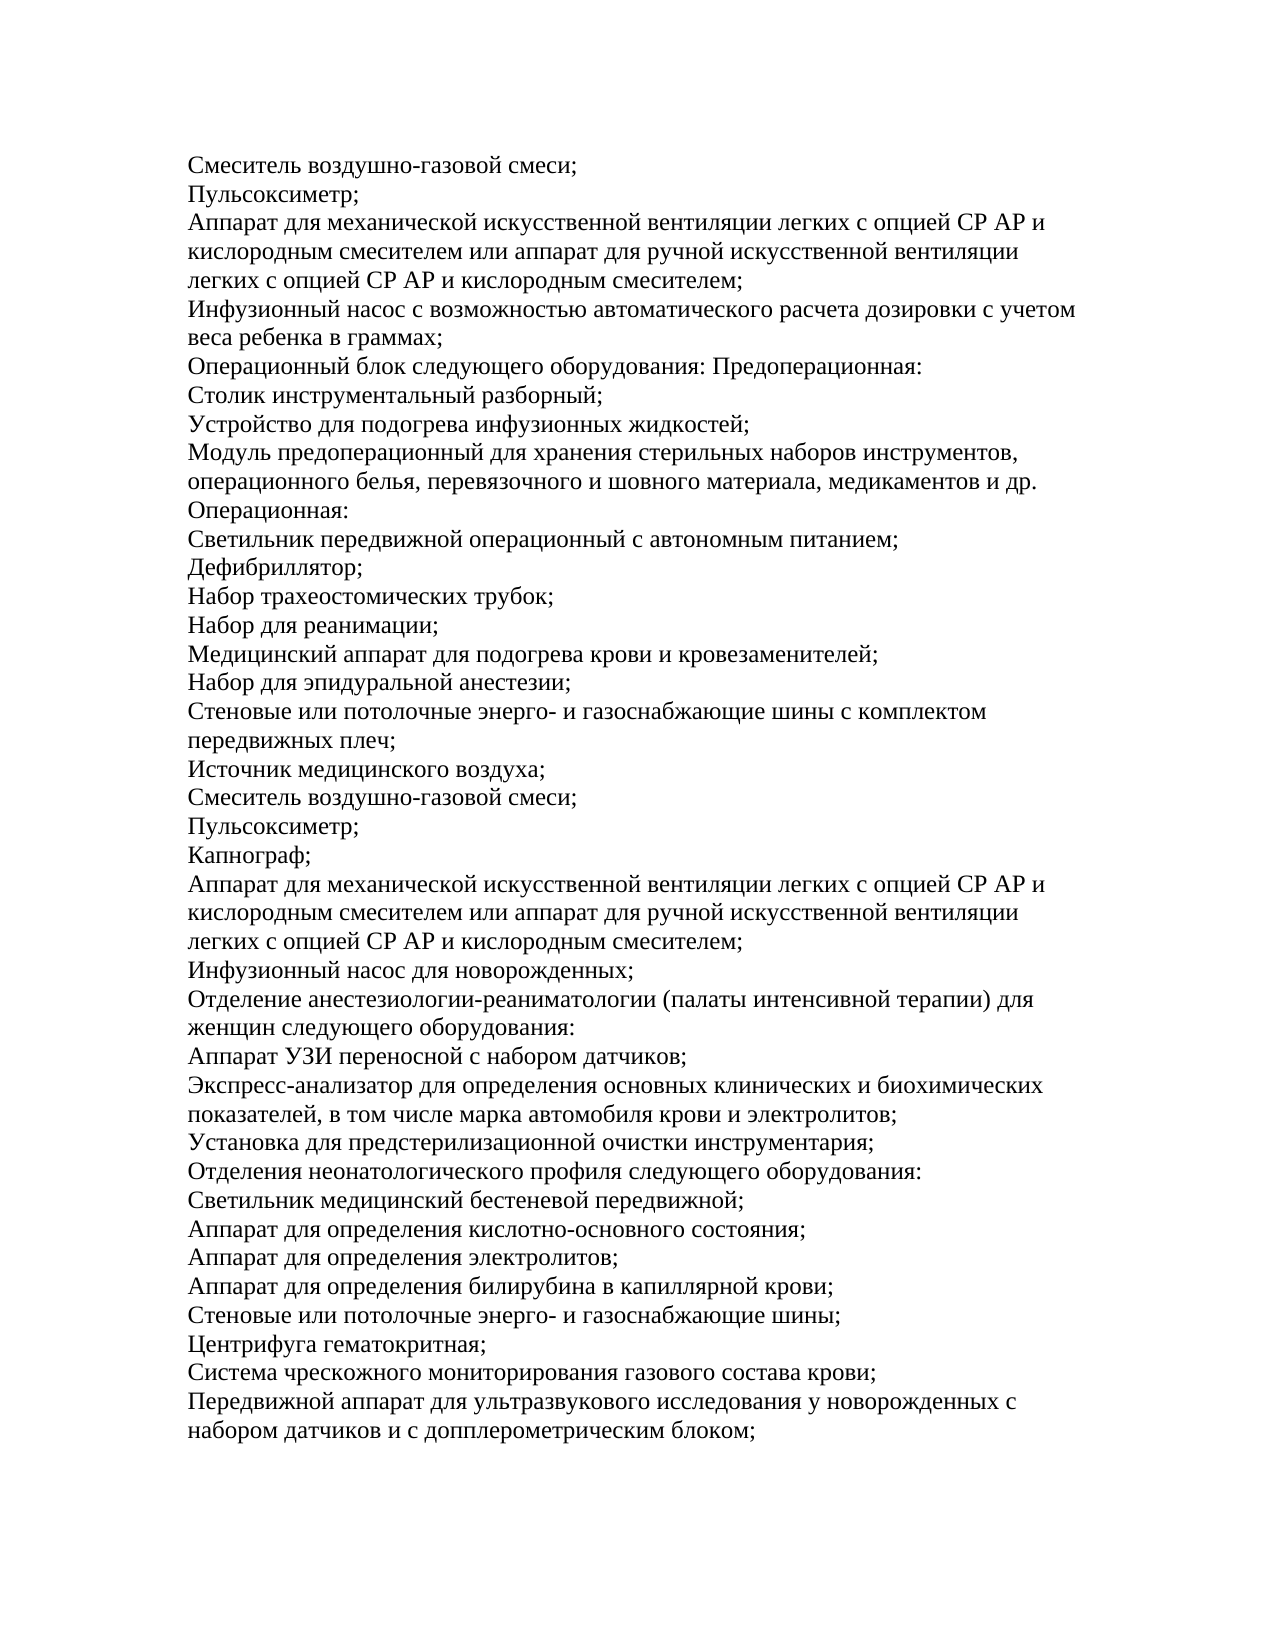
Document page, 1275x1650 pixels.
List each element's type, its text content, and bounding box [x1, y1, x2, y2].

text Установка для предстерилизационной очистки инструментария; [187, 1127, 1087, 1156]
text Смеситель воздушно-газовой смеси; [187, 150, 1087, 179]
text Набор для эпидуральной анестезии; [187, 667, 1087, 696]
text Инфузионный насос для новорожденных; [187, 955, 1087, 984]
text Пульсоксиметр; [187, 811, 1087, 840]
text Светильник передвижной операционный с автономным питанием; [187, 524, 1087, 552]
text Устройство для подогрева инфузионных жидкостей; [187, 409, 1087, 437]
text Дефибриллятор; [187, 552, 1087, 581]
text Пульсоксиметр; [187, 179, 1087, 207]
text Передвижной аппарат для ультразвукового исследования у новорожденных с набором датчиков и с допплерометрическим блоком; [187, 1386, 1087, 1444]
text Центрифуга гематокритная; [187, 1329, 1087, 1357]
text Светильник медицинский бестеневой передвижной; [187, 1185, 1087, 1214]
text Медицинский аппарат для подогрева крови и кровезаменителей; [187, 639, 1087, 667]
text Набор для реанимации; [187, 610, 1087, 639]
text Экспресс-анализатор для определения основных клинических и биохимических показателей, в том числе марка автомобиля крови и электролитов; [187, 1070, 1087, 1127]
text Аппарат для механической искусственной вентиляции легких с опцией CP АР и кислородным смесителем или аппарат для ручной искусственной вентиляции легких с опцией CP АР и кислородным смесителем; [187, 869, 1087, 955]
text Операционная: [187, 495, 1087, 524]
text Столик инструментальный разборный; [187, 380, 1087, 409]
text Аппарат для механической искусственной вентиляции легких с опцией CP АР и кислородным смесителем или аппарат для ручной искусственной вентиляции легких с опцией CP АР и кислородным смесителем; [187, 207, 1087, 294]
text Стеновые или потолочные энерго- и газоснабжающие шины с комплектом передвижных плеч; [187, 696, 1087, 754]
text Отделения неонатологического профиля следующего оборудования: [187, 1156, 1087, 1185]
text Модуль предоперационный для хранения стерильных наборов инструментов, операционного белья, перевязочного и шовного материала, медикаментов и др. [187, 437, 1087, 495]
text Набор трахеостомических трубок; [187, 581, 1087, 610]
text Стеновые или потолочные энерго- и газоснабжающие шины; [187, 1300, 1087, 1329]
text Аппарат для определения кислотно-основного состояния; [187, 1214, 1087, 1242]
text Операционный блок следующего оборудования: Предоперационная: [187, 351, 1087, 380]
text Отделение анестезиологии-реаниматологии (палаты интенсивной терапии) для женщин следующего оборудования: [187, 984, 1087, 1041]
text Аппарат УЗИ переносной с набором датчиков; [187, 1041, 1087, 1070]
text Капнограф; [187, 840, 1087, 869]
text Аппарат для определения электролитов; [187, 1242, 1087, 1271]
text Инфузионный насос с возможностью автоматического расчета дозировки с учетом веса ребенка в граммах; [187, 294, 1087, 351]
text Система чрескожного мониторирования газового состава крови; [187, 1357, 1087, 1386]
text Аппарат для определения билирубина в капиллярной крови; [187, 1271, 1087, 1300]
text Смеситель воздушно-газовой смеси; [187, 782, 1087, 811]
text Источник медицинского воздуха; [187, 754, 1087, 782]
